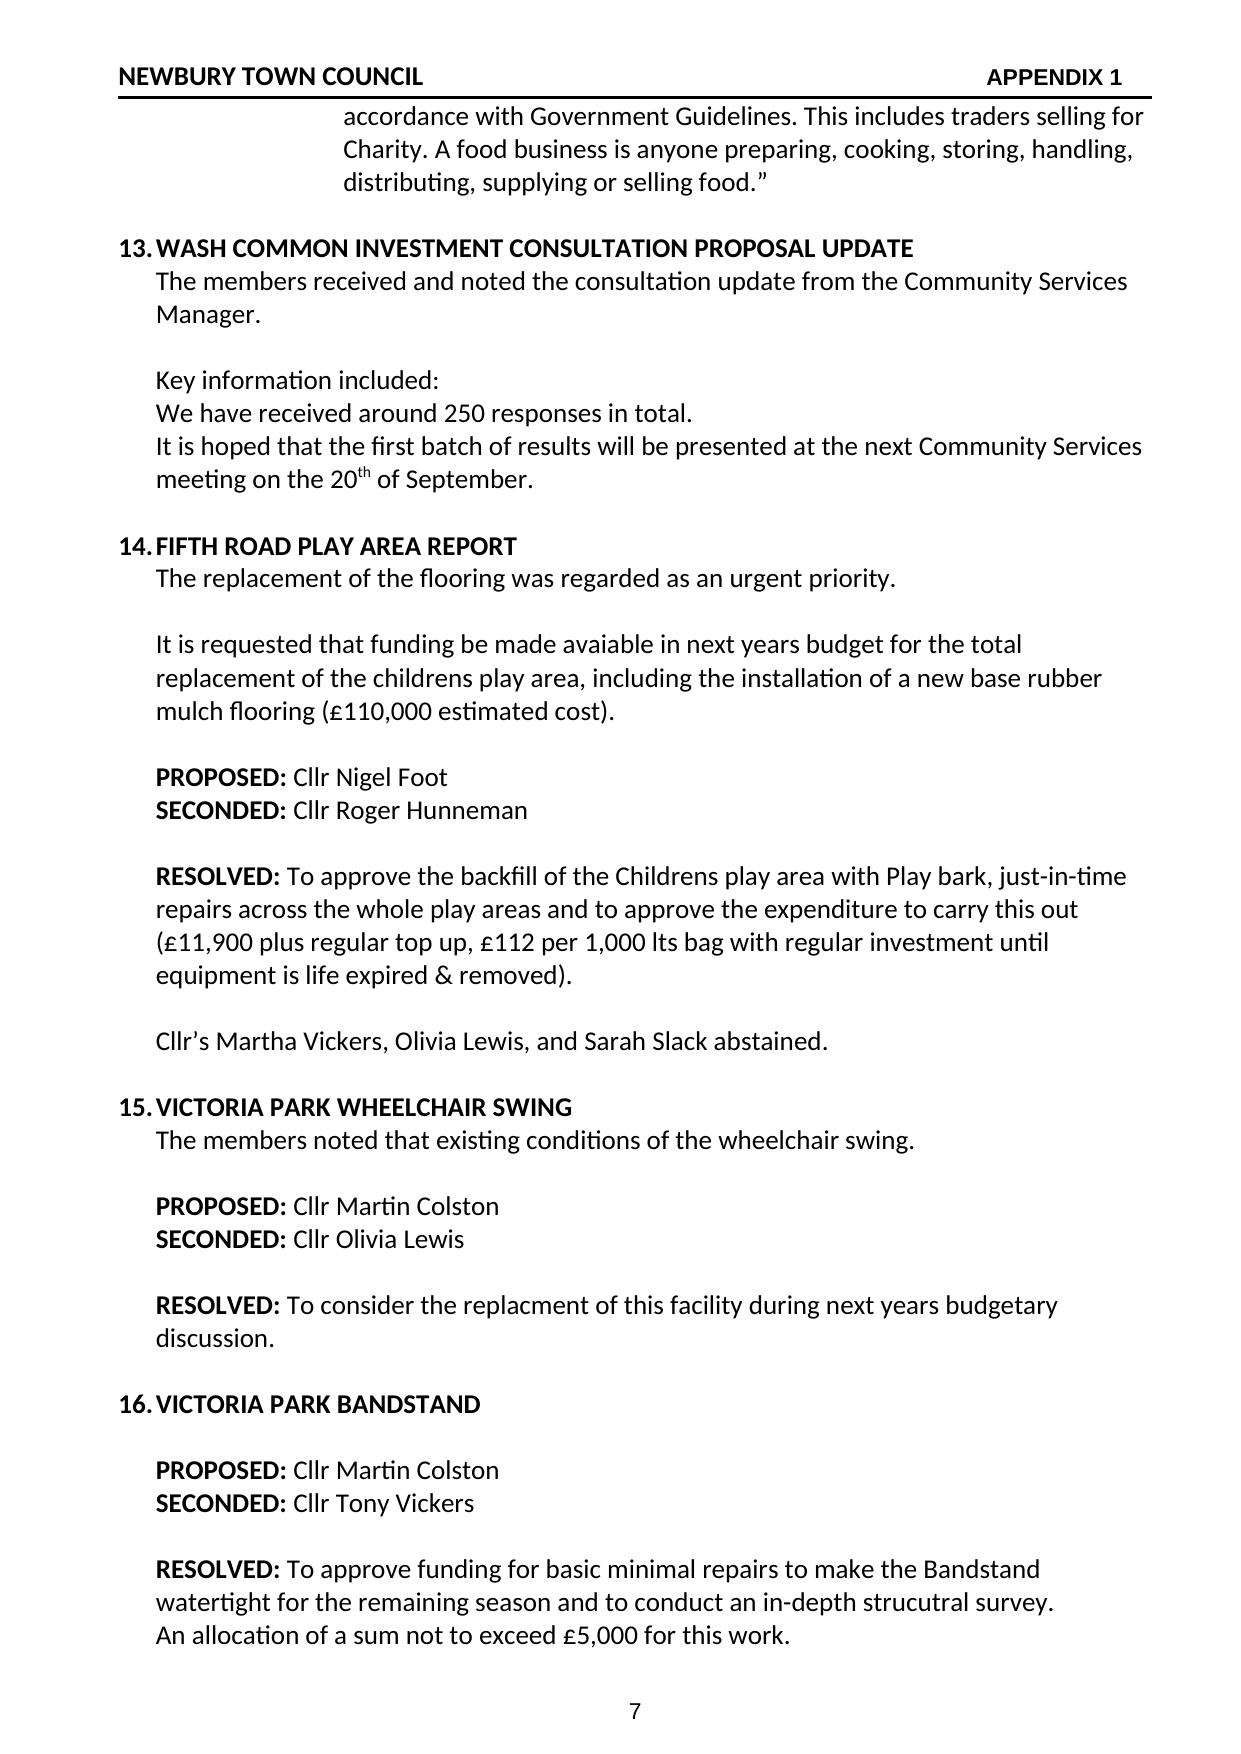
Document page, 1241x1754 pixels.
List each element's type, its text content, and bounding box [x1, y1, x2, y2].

text Key information included: [156, 363, 1152, 397]
list VICTORIA PARK BANDSTAND [118, 1387, 1152, 1420]
list It is requested that funding be made avaiable in next years budget for the total replacement of the childrens play area, including the installation of a new base rubber mulch flooring (£110,000 estimated cost). [156, 628, 1152, 727]
text Cllr’s Martha Vickers, Olivia Lewis, and Sarah Slack abstained. [156, 1024, 1152, 1057]
list The replacement of the flooring was regarded as an urgent priority. [156, 562, 1152, 595]
text The members received and noted the consultation update from the Community Services Manager. [156, 264, 1152, 331]
text SECONDED: Cllr Roger Hunneman [118, 793, 1156, 826]
text SECONDED: Cllr Tony Vickers [118, 1486, 1156, 1519]
text It is hoped that the first batch of results will be presented at the next Community Services meeting on the 20th of September. [156, 429, 1152, 496]
list WASH COMMON INVESTMENT CONSULTATION PROPOSAL UPDATE [118, 231, 1152, 264]
text PROPOSED: Cllr Martin Colston [118, 1453, 1156, 1486]
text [343, 99, 1152, 198]
text RESOLVED: To consider the replacment of this facility during next years budgetary discussion. [156, 1288, 1152, 1354]
text PROPOSED: Cllr Martin Colston [118, 1189, 1156, 1222]
text RESOLVED: To approve funding for basic minimal repairs to make the Bandstand watertight for the remaining season and to conduct an in-depth strucutral survey. [156, 1552, 1152, 1618]
text We have received around 250 responses in total. [156, 397, 1152, 429]
text PROPOSED: Cllr Nigel Foot [118, 760, 1156, 793]
text RESOLVED: To approve the backfill of the Childrens play area with Play bark, just-in-time repairs across the whole play areas and to approve the expenditure to carry this out (£11,900 plus regular top up, £112 per 1,000 lts bag with regular investment until equipment is life expired & removed). [156, 859, 1152, 991]
text SECONDED: Cllr Olivia Lewis [118, 1222, 1156, 1255]
text An allocation of a sum not to exceed £5,000 for this work. [156, 1618, 1152, 1651]
list The members noted that existing conditions of the wheelchair swing. [156, 1123, 1152, 1156]
list VICTORIA PARK WHEELCHAIR SWING [118, 1090, 1152, 1123]
list FIFTH ROAD PLAY AREA REPORT [118, 529, 1152, 562]
